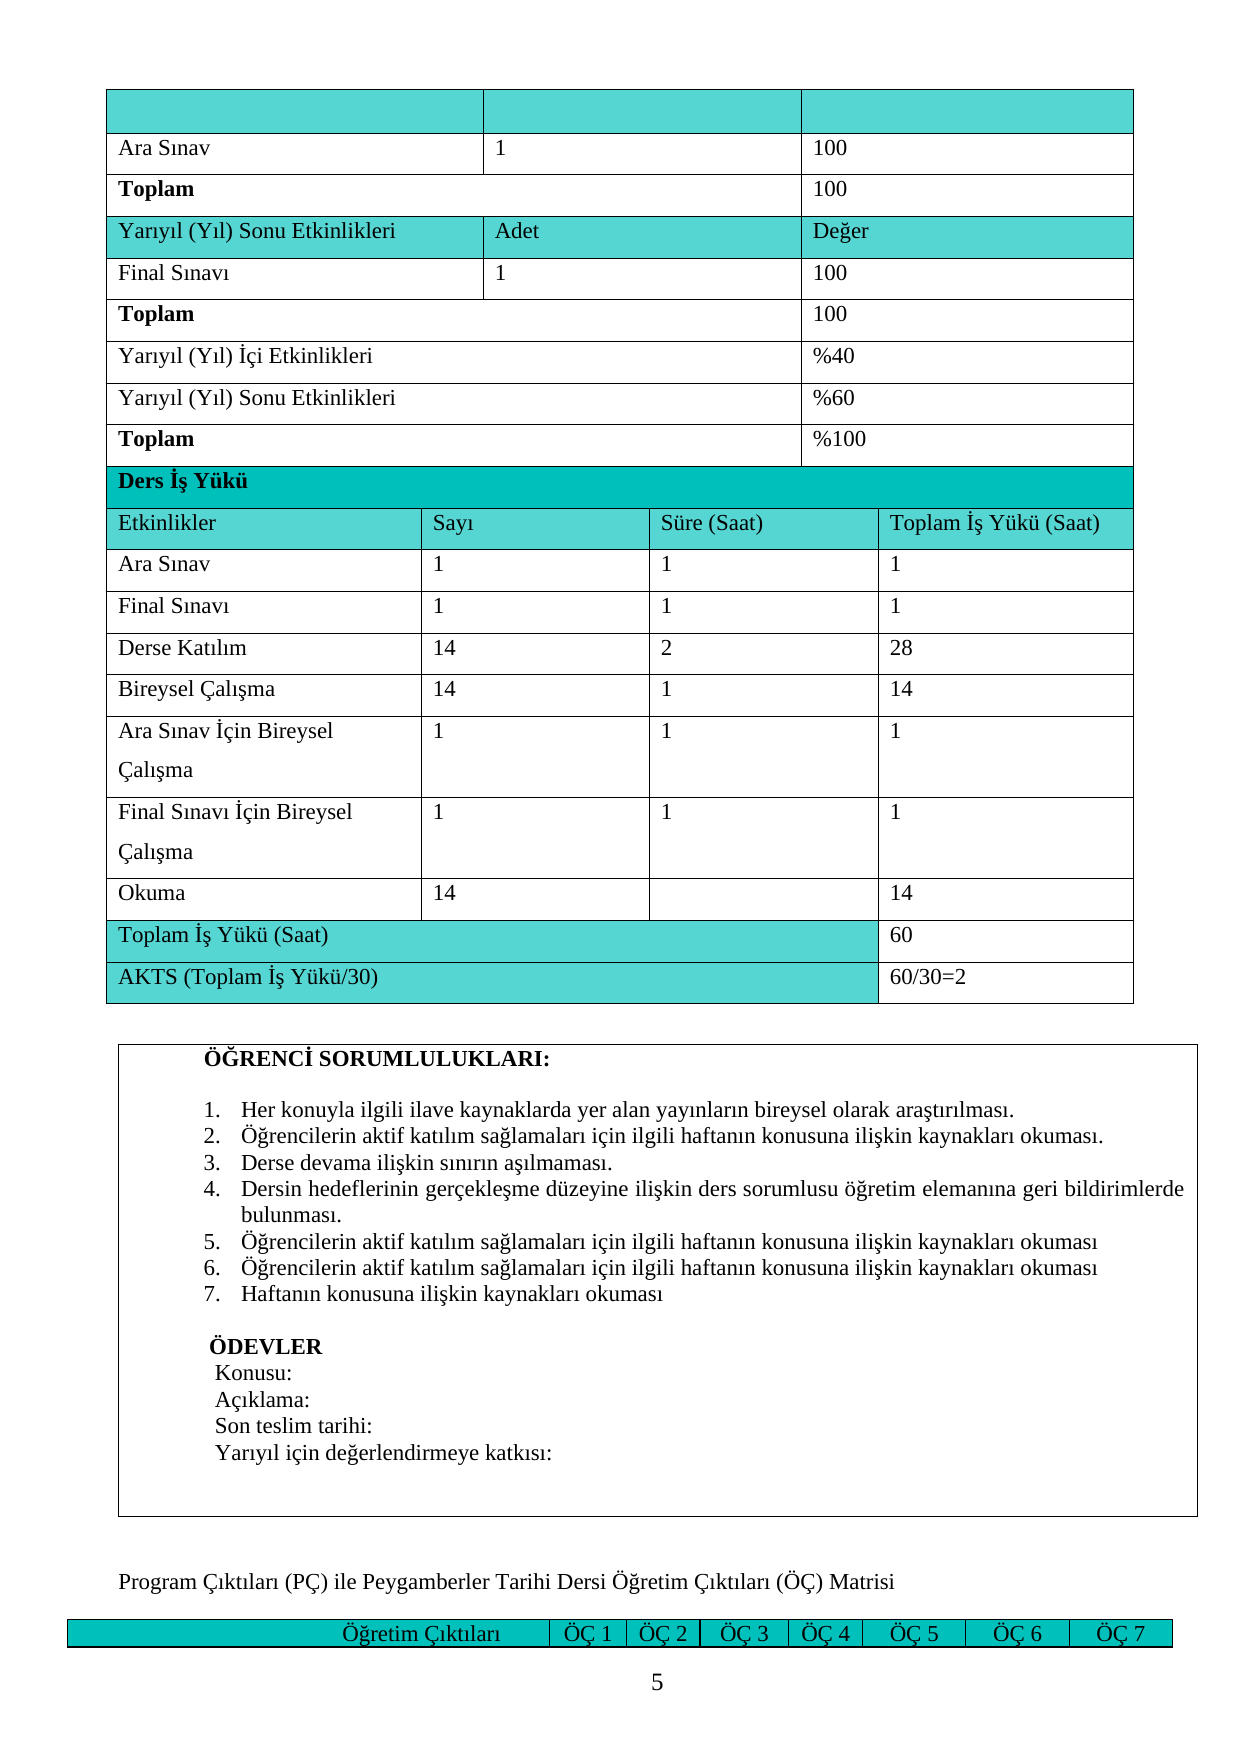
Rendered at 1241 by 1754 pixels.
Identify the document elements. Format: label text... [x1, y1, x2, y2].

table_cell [107, 90, 483, 133]
table_cell %60 [802, 384, 1133, 424]
table_cell 1 [879, 550, 1133, 591]
table_cell Ara Sınav İçin Bireysel Çalışma [107, 717, 421, 797]
table_cell 1 [650, 550, 878, 591]
table_cell Toplam İş Yükü (Saat) [107, 921, 878, 962]
table_cell 1 [650, 798, 878, 878]
table_header ÖÇ 2 [627, 1620, 699, 1646]
table_cell 1 [422, 798, 649, 878]
table_cell 1 [422, 717, 649, 797]
table_cell 60 [879, 921, 1133, 962]
table_cell Değer [802, 90, 1133, 133]
table_cell 1 [422, 592, 649, 633]
table_cell 1 [484, 259, 801, 299]
table_cell Adet [484, 217, 801, 258]
table_cell 1 [650, 717, 878, 797]
table_cell Derse Katılım [107, 634, 421, 674]
table_cell Adet [484, 90, 801, 133]
table_header ÖÇ 6 [966, 1620, 1069, 1646]
table_cell 14 [879, 879, 1133, 920]
table_cell Süre (Saat) [650, 509, 878, 549]
table_cell Yarıyıl (Yıl) Sonu Etkinlikleri [107, 384, 801, 424]
table_cell Ara Sınav [107, 550, 421, 591]
table_cell 100 [802, 175, 1133, 216]
table_cell Ara Sınav [107, 134, 483, 174]
table_cell Final Sınavı İçin Bireysel Çalışma [107, 798, 421, 878]
table_cell 2 [650, 634, 878, 674]
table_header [68, 1620, 549, 1646]
table_header ÖÇ 3 [701, 1620, 788, 1646]
table_header ÖÇ 5 [863, 1620, 965, 1646]
table_cell Toplam İş Yükü (Saat) [879, 509, 1133, 549]
table_cell AKTS (Toplam İş Yükü/30) [107, 963, 878, 1003]
table_cell Yarıyıl (Yıl) Sonu Etkinlikleri [107, 217, 483, 258]
table_cell 1 [650, 592, 878, 633]
table_header ÖÇ 7 [1070, 1620, 1172, 1646]
table_cell 1 [879, 798, 1133, 878]
table_cell Toplam [107, 175, 801, 216]
table_cell Ders İş Yükü [107, 467, 1133, 508]
table_cell Sayı [422, 509, 649, 549]
table_cell 100 [802, 300, 1133, 341]
table_cell Yarıyıl (Yıl) İçi Etkinlikleri [107, 342, 801, 383]
table_cell Toplam [107, 425, 801, 466]
table_cell 1 [484, 134, 801, 174]
table_cell Final Sınavı [107, 259, 483, 299]
table_header ÖÇ 1 [550, 1620, 626, 1646]
table_cell 100 [802, 259, 1133, 299]
table_cell %40 [802, 342, 1133, 383]
table_cell Okuma [107, 879, 421, 920]
table_cell 1 [879, 717, 1133, 797]
table_cell 28 [879, 634, 1133, 674]
table_cell Bireysel Çalışma [107, 675, 421, 716]
table_header ÖĞRENCİ SORUMLULUKLARI: Her konuyla ilgili ilave kaynaklarda yer alan yayınların bireysel olarak araştırılması. Öğrencilerin aktif katılım sağlamaları için ilgili haftanın konusuna ilişkin kaynakları okuması. Derse devama ilişkin sınırın aşılmaması. Dersin hedeflerinin gerçekleşme düzeyine ilişkin ders sorumlusu öğretim elemanına geri bildirimlerde bulunması. Öğrencilerin aktif katılım sağlamaları için ilgili haftanın konusuna ilişkin kaynakları okuması Öğrencilerin aktif katılım sağlamaları için ilgili haftanın konusuna ilişkin kaynakları okuması Haftanın konusuna ilişkin kaynakları okuması ÖDEVLER Konusu: Açıklama: Son teslim tarihi: Yarıyıl için değerlendirmeye katkısı: [119, 1045, 1197, 1516]
table_cell 60/30=2 [879, 963, 1133, 1003]
table_cell Etkinlikler [107, 509, 421, 549]
table_cell 1 [650, 675, 878, 716]
table_cell Değer [802, 217, 1133, 258]
table_cell 1 [879, 592, 1133, 633]
table_cell Toplam [107, 300, 801, 341]
table_cell %100 [802, 425, 1133, 466]
table_cell 14 [422, 675, 649, 716]
table_cell Final Sınavı [107, 592, 421, 633]
table_cell 14 [422, 634, 649, 674]
table_header ÖÇ 4 [789, 1620, 862, 1646]
table_cell 14 [422, 879, 649, 920]
table_cell 1 [422, 550, 649, 591]
table_cell [650, 879, 878, 920]
text Program Çıktıları (PÇ) ile Peygamberler Tarihi Dersi Öğretim Çıktıları (ÖÇ) Matrisi [118, 1568, 1122, 1594]
table_cell 14 [879, 675, 1133, 716]
table_cell 100 [802, 134, 1133, 174]
